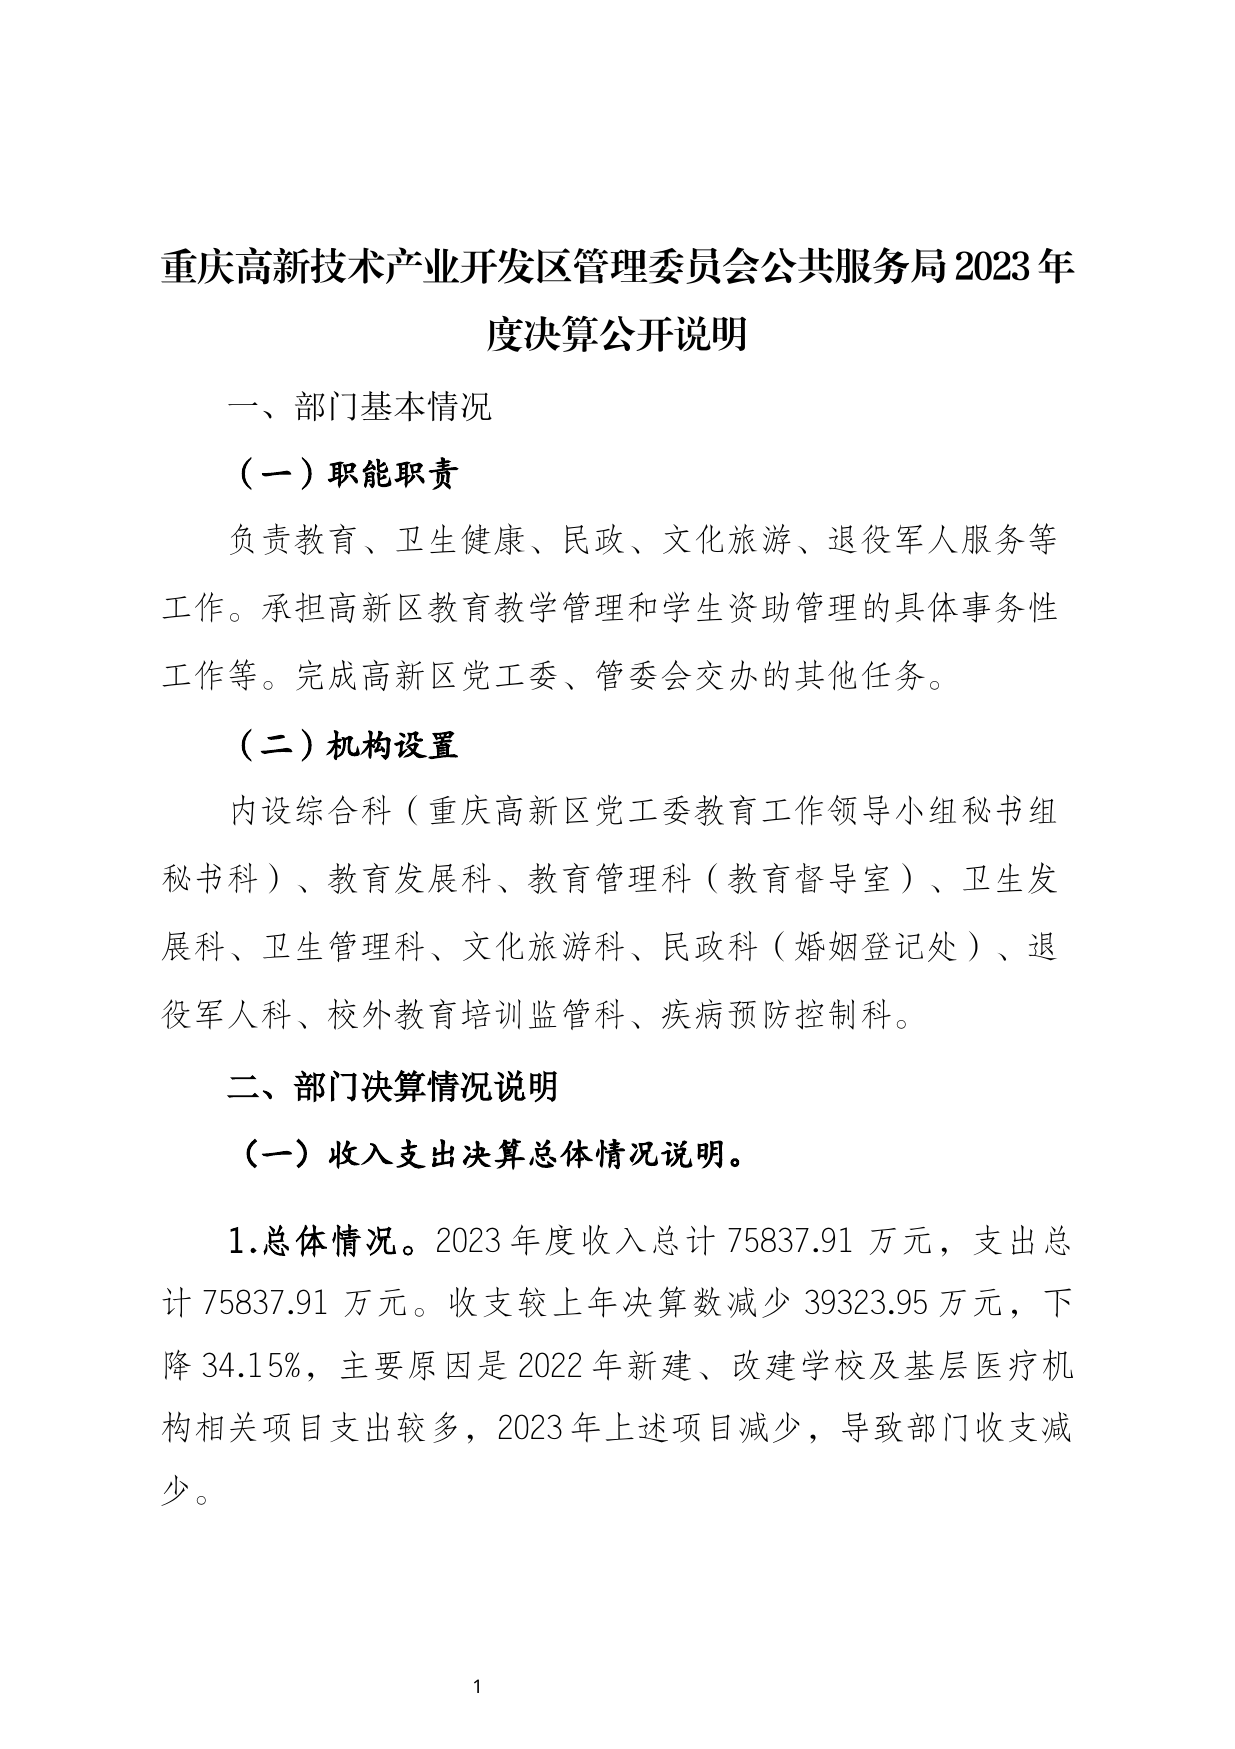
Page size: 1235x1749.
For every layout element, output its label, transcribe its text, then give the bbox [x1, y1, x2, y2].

text 重庆高新技术产业开发区管理委员会公共服务局2023年度决算公开说明 [159, 235, 1075, 371]
text 负责教育、卫生健康、民政、文化旅游、退役军人服务等工作。承担高新区教育教学管理和学生资助管理的具体事务性工作等。完成高新区党工委、管委会交办的其他任务。 [159, 506, 1075, 710]
text 1.总体情况。2023年度收入总计75837.91万元，支出总计75837.91万元。收支较上年决算数减少39323.95万元，下降34.15%，主要原因是2022年新建、改建学校及基层医疗机构相关项目支出较多，2023年上述项目减少，导致部门收支减少。 [159, 1202, 1075, 1515]
text （二）机构设置 [159, 710, 1075, 778]
text （一）职能职责 [159, 438, 1075, 506]
text 一、部门基本情况 [159, 371, 1075, 438]
text 二、部门决算情况说明 [159, 1050, 1075, 1118]
text 内设综合科（重庆高新区党工委教育工作领导小组秘书组秘书科）、教育发展科、教育管理科（教育督导室）、卫生发展科、卫生管理科、文化旅游科、民政科（婚姻登记处）、退役军人科、校外教育培训监管科、疾病预防控制科。 [159, 778, 1075, 1050]
text （一）收入支出决算总体情况说明。 [159, 1118, 1075, 1186]
